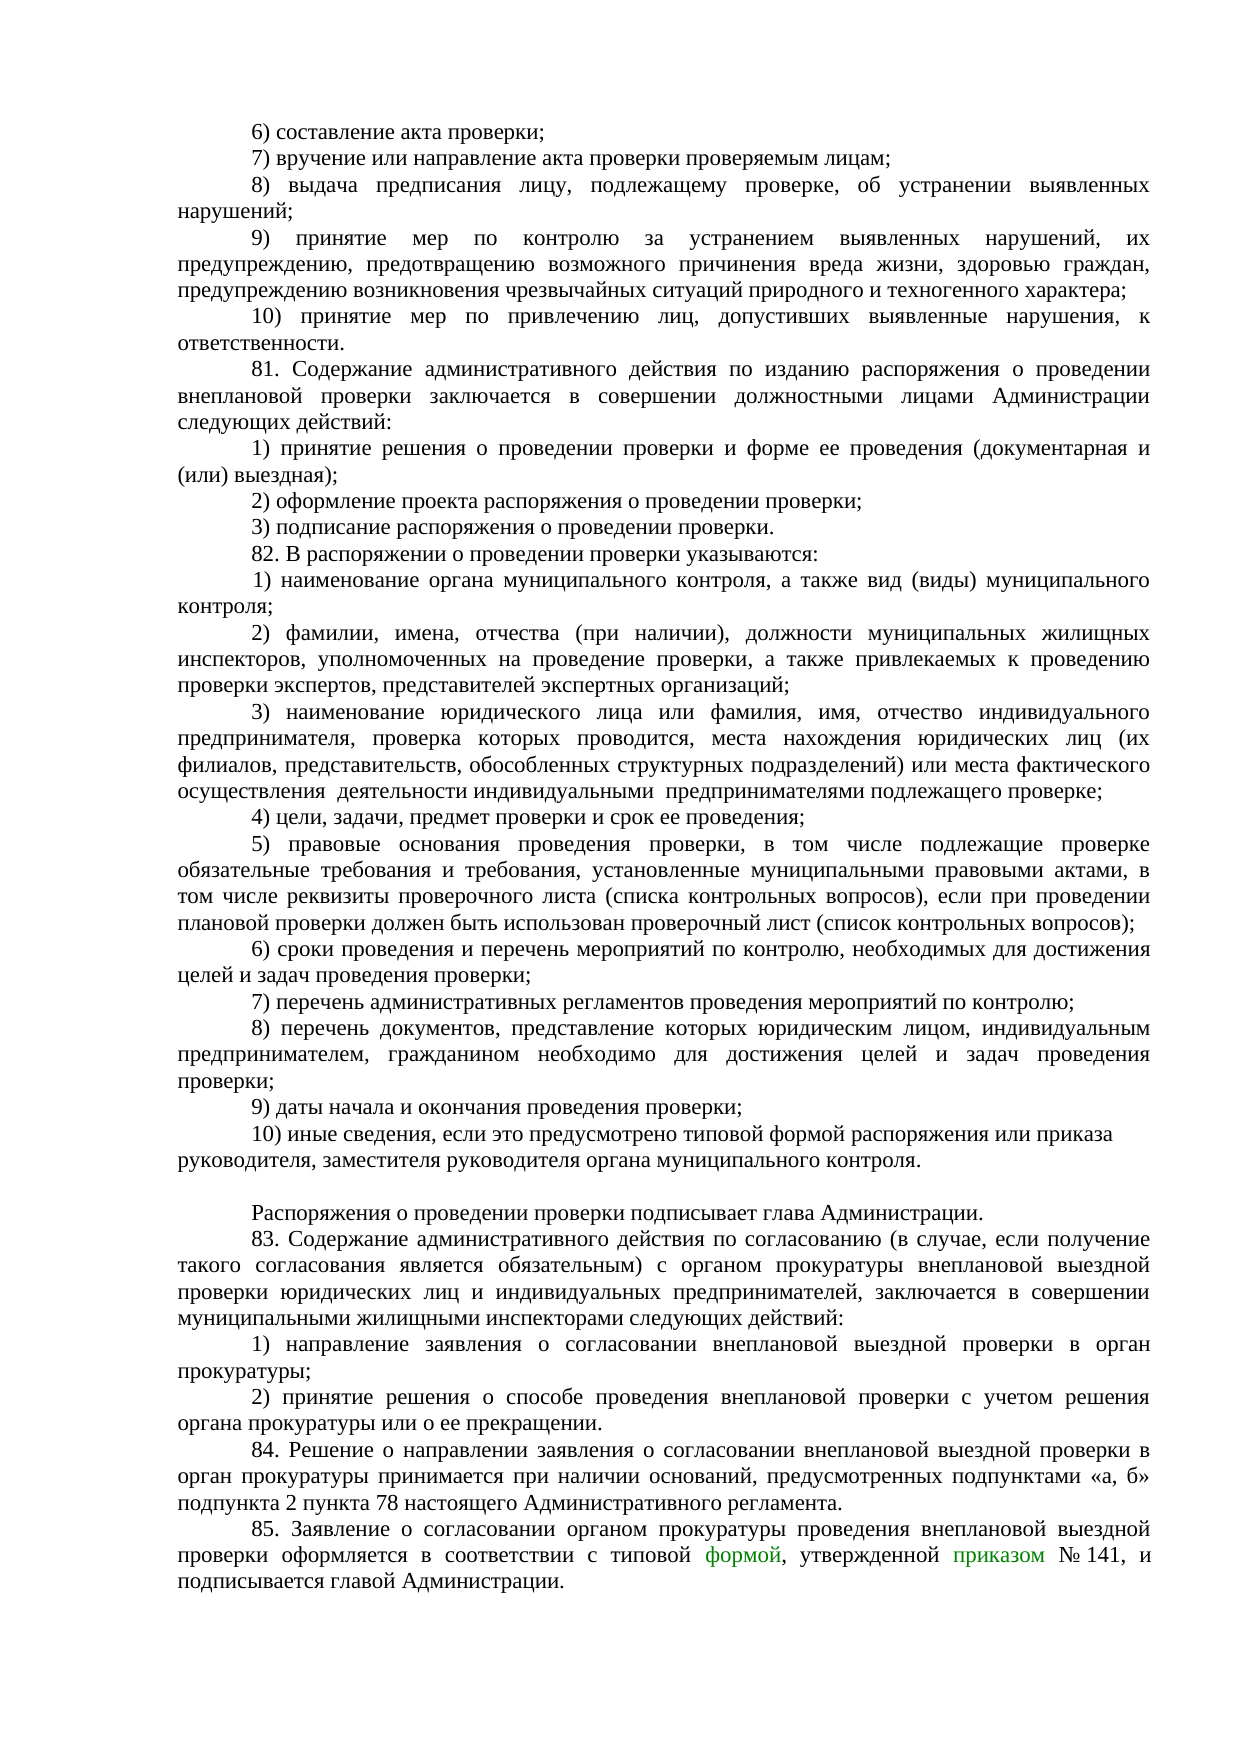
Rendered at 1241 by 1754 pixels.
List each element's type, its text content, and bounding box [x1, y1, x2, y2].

text 9) принятие мер по контролю за устранением выявленных нарушений, их предупреждению, предотвращению возможного причинения вреда жизни, здоровью граждан, предупреждению возникновения чрезвычайных ситуаций природного и техногенного характера; [177, 223, 1152, 303]
text 1) принятие решения о проведении проверки и форме ее проведения (документарная и (или) выездная); [177, 434, 1152, 487]
text 85. Заявление о согласовании органом прокуратуры проведения внеплановой выездной проверки оформляется в соответствии с типовой формой, утвержденной приказом № 141, и подписывается главой Администрации. [177, 1515, 1152, 1594]
text 6) сроки проведения и перечень мероприятий по контролю, необходимых для достижения целей и задач проведения проверки; [177, 935, 1152, 988]
text 1) направление заявления о согласовании внеплановой выездной проверки в орган прокуратуры; [177, 1330, 1152, 1383]
text 8) выдача предписания лицу, подлежащему проверке, об устранении выявленных нарушений; [177, 171, 1152, 223]
text 9) даты начала и окончания проведения проверки; [177, 1093, 1152, 1119]
text 83. Содержание административного действия по согласованию (в случае, если получение такого согласования является обязательным) с органом прокуратуры внеплановой выездной проверки юридических лиц и индивидуальных предпринимателей, заключается в совершении муниципальными жилищными инспекторами следующих действий: [177, 1225, 1152, 1330]
text 8) перечень документов, представление которых юридическим лицом, индивидуальным предпринимателем, гражданином необходимо для достижения целей и задач проведения проверки; [177, 1014, 1152, 1093]
text 81. Содержание административного действия по изданию распоряжения о проведении внеплановой проверки заключается в совершении должностными лицами Администрации следующих действий: [177, 355, 1152, 434]
text Распоряжения о проведении проверки подписывает глава Администрации. [177, 1199, 1152, 1225]
text 82. В распоряжении о проведении проверки указываются: [177, 540, 1152, 566]
text 6) составление акта проверки; [177, 118, 1152, 144]
text 3) подписание распоряжения о проведении проверки. [177, 513, 1152, 540]
text 2) оформление проекта распоряжения о проведении проверки; [177, 487, 1152, 513]
text 3) наименование юридического лица или фамилия, имя, отчество индивидуального предпринимателя, проверка которых проводится, места нахождения юридических лиц (их филиалов, представительств, обособленных структурных подразделений) или места фактического осуществления деятельности индивидуальными предпринимателями подлежащего проверке; [177, 698, 1152, 803]
text 84. Решение о направлении заявления о согласовании внеплановой выездной проверки в орган прокуратуры принимается при наличии оснований, предусмотренных подпунктами «а, б» подпункта 2 пункта 78 настоящего Административного регламента. [177, 1436, 1152, 1515]
text 2) фамилии, имена, отчества (при наличии), должности муниципальных жилищных инспекторов, уполномоченных на проведение проверки, а также привлекаемых к проведению проверки экспертов, представителей экспертных организаций; [177, 619, 1152, 698]
text 5) правовые основания проведения проверки, в том числе подлежащие проверке обязательные требования и требования, установленные муниципальными правовыми актами, в том числе реквизиты проверочного листа (списка контрольных вопросов), если при проведении плановой проверки должен быть использован проверочный лист (список контрольных вопросов); [177, 830, 1152, 935]
text 1) наименование органа муниципального контроля, а также вид (виды) муниципального контроля; [177, 566, 1152, 619]
text 10) принятие мер по привлечению лиц, допустивших выявленные нарушения, к ответственности. [177, 303, 1152, 355]
text 2) принятие решения о способе проведения внеплановой проверки с учетом решения органа прокуратуры или о ее прекращении. [177, 1383, 1152, 1436]
text 10) иные сведения, если это предусмотрено типовой формой распоряжения или приказа руководителя, заместителя руководителя органа муниципального контроля. [177, 1119, 1152, 1172]
text 7) вручение или направление акта проверки проверяемым лицам; [177, 144, 1152, 171]
text 4) цели, задачи, предмет проверки и срок ее проведения; [177, 803, 1152, 830]
text 7) перечень административных регламентов проведения мероприятий по контролю; [177, 988, 1152, 1014]
